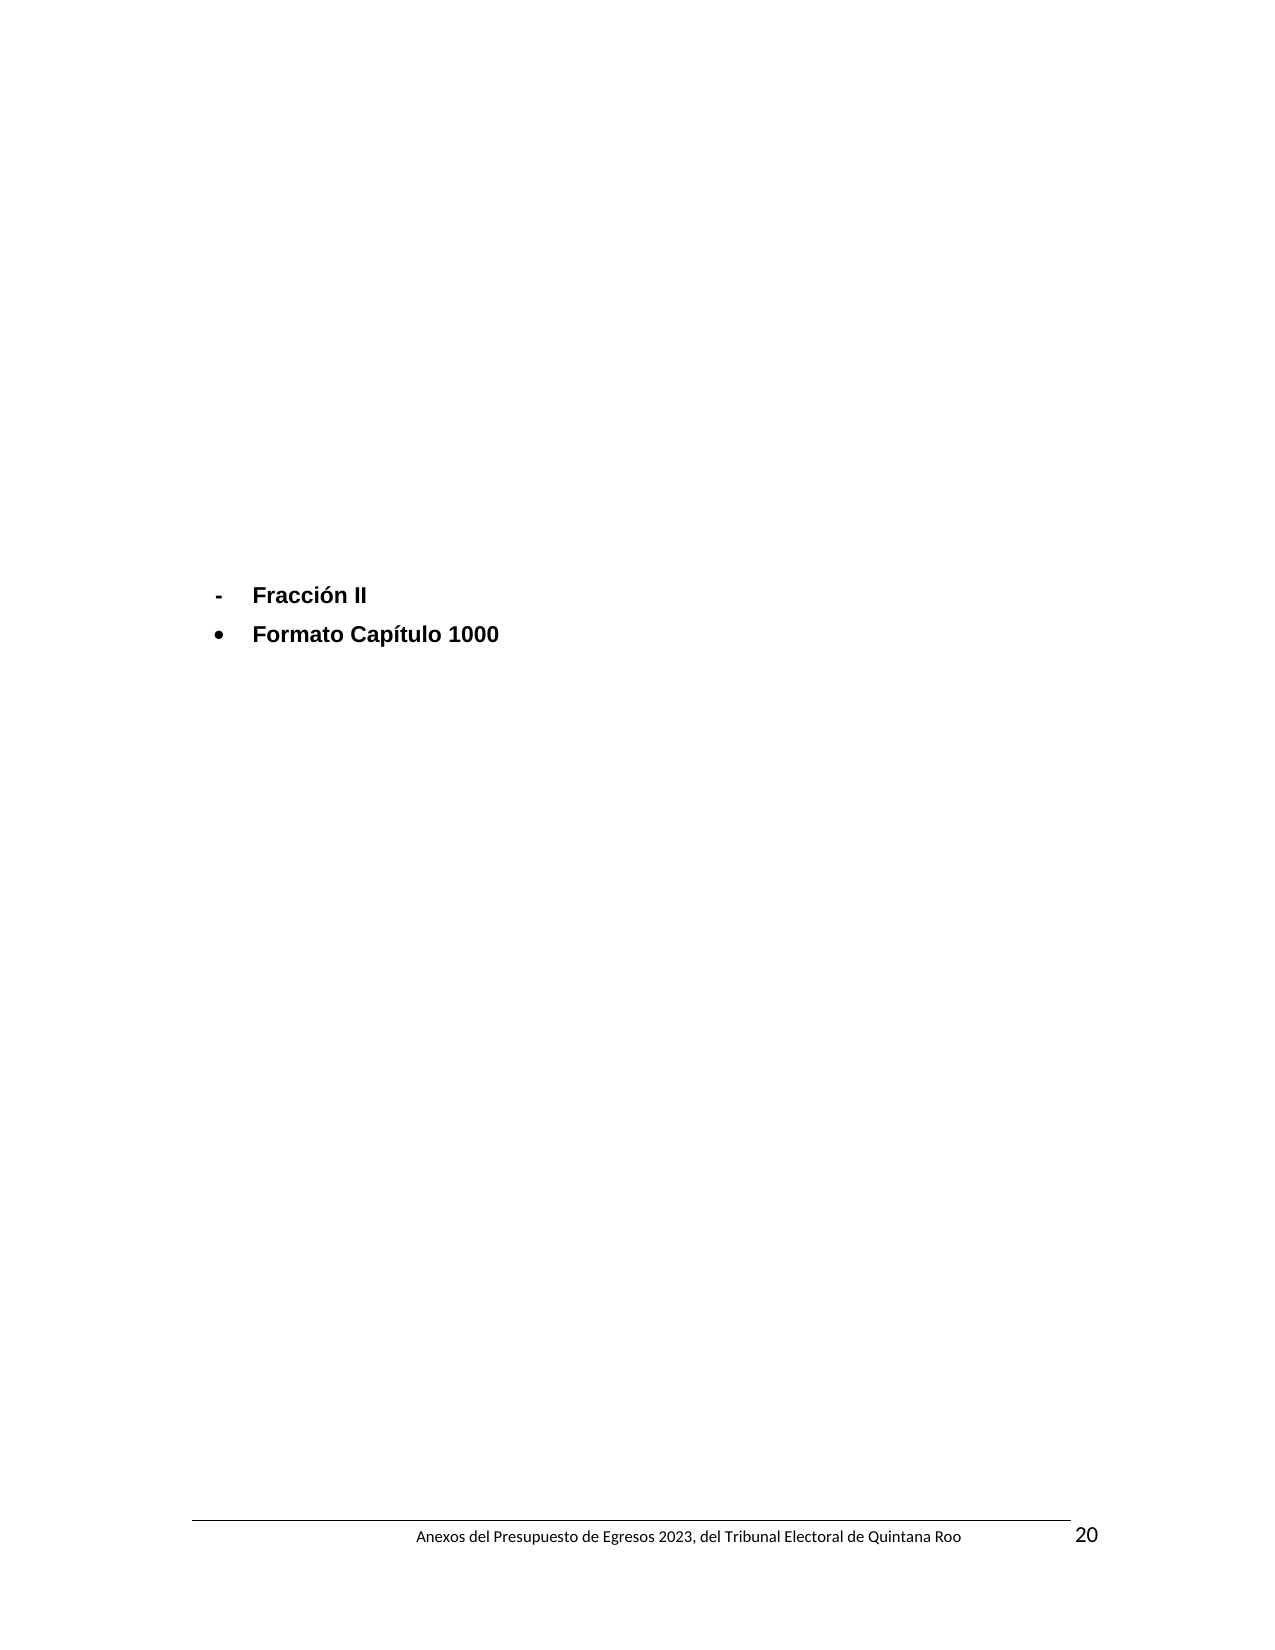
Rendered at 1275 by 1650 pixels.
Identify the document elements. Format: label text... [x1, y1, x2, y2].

list Fracción II [215, 582, 1098, 608]
list Formato Capítulo 1000 [215, 621, 1098, 648]
